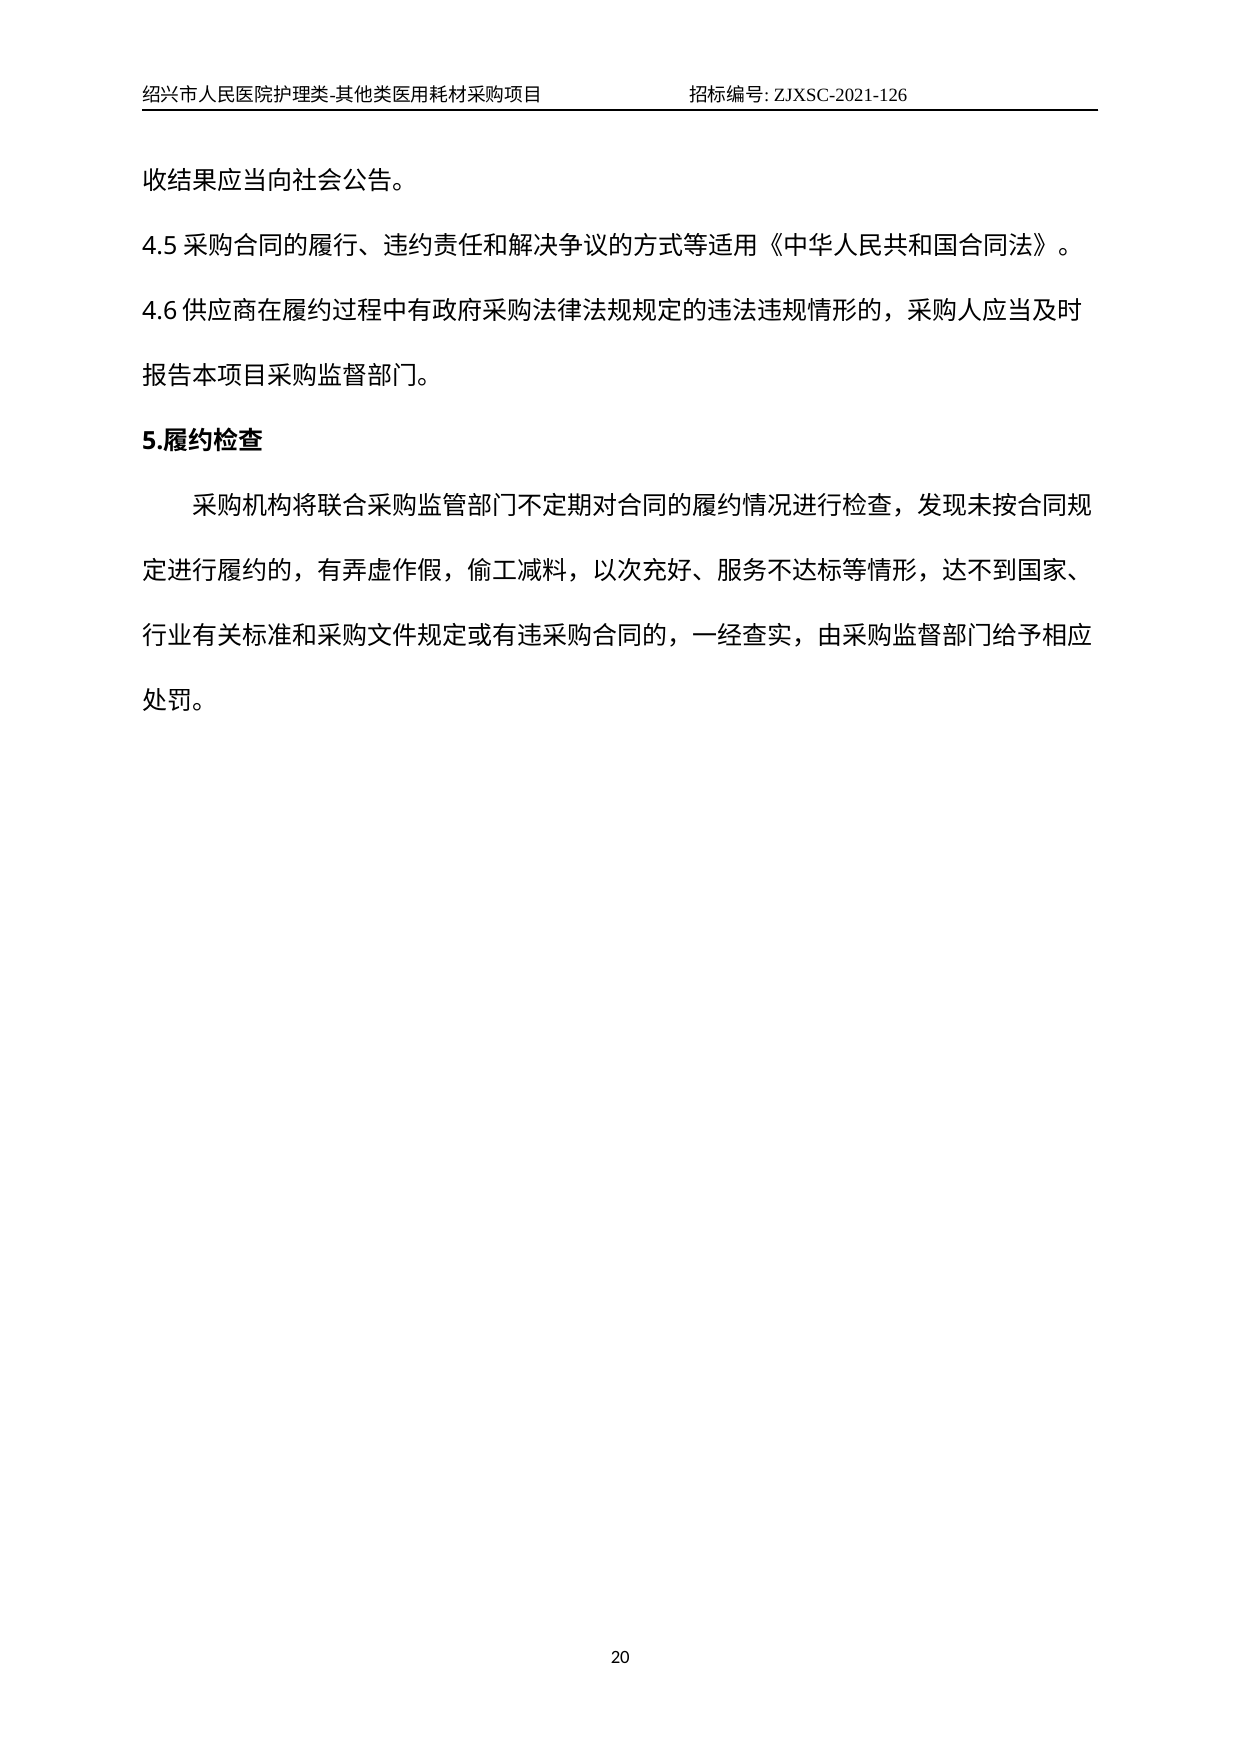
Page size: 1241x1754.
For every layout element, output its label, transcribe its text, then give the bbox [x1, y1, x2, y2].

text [142, 146, 1098, 211]
text 4.6供应商在履约过程中有政府采购法律法规规定的违法违规情形的，采购人应当及时报告本项目采购监督部门。 [142, 276, 1098, 406]
text 4.5 采购合同的履行、违约责任和解决争议的方式等适用《中华人民共和国合同法》。 [142, 211, 1098, 276]
text 5.履约检查 [142, 406, 1098, 471]
text 采购机构将联合采购监管部门不定期对合同的履约情况进行检查，发现未按合同规定进行履约的，有弄虚作假，偷工减料，以次充好、服务不达标等情形，达不到国家、行业有关标准和采购文件规定或有违采购合同的，一经查实，由采购监督部门给予相应处罚。 [142, 471, 1098, 731]
